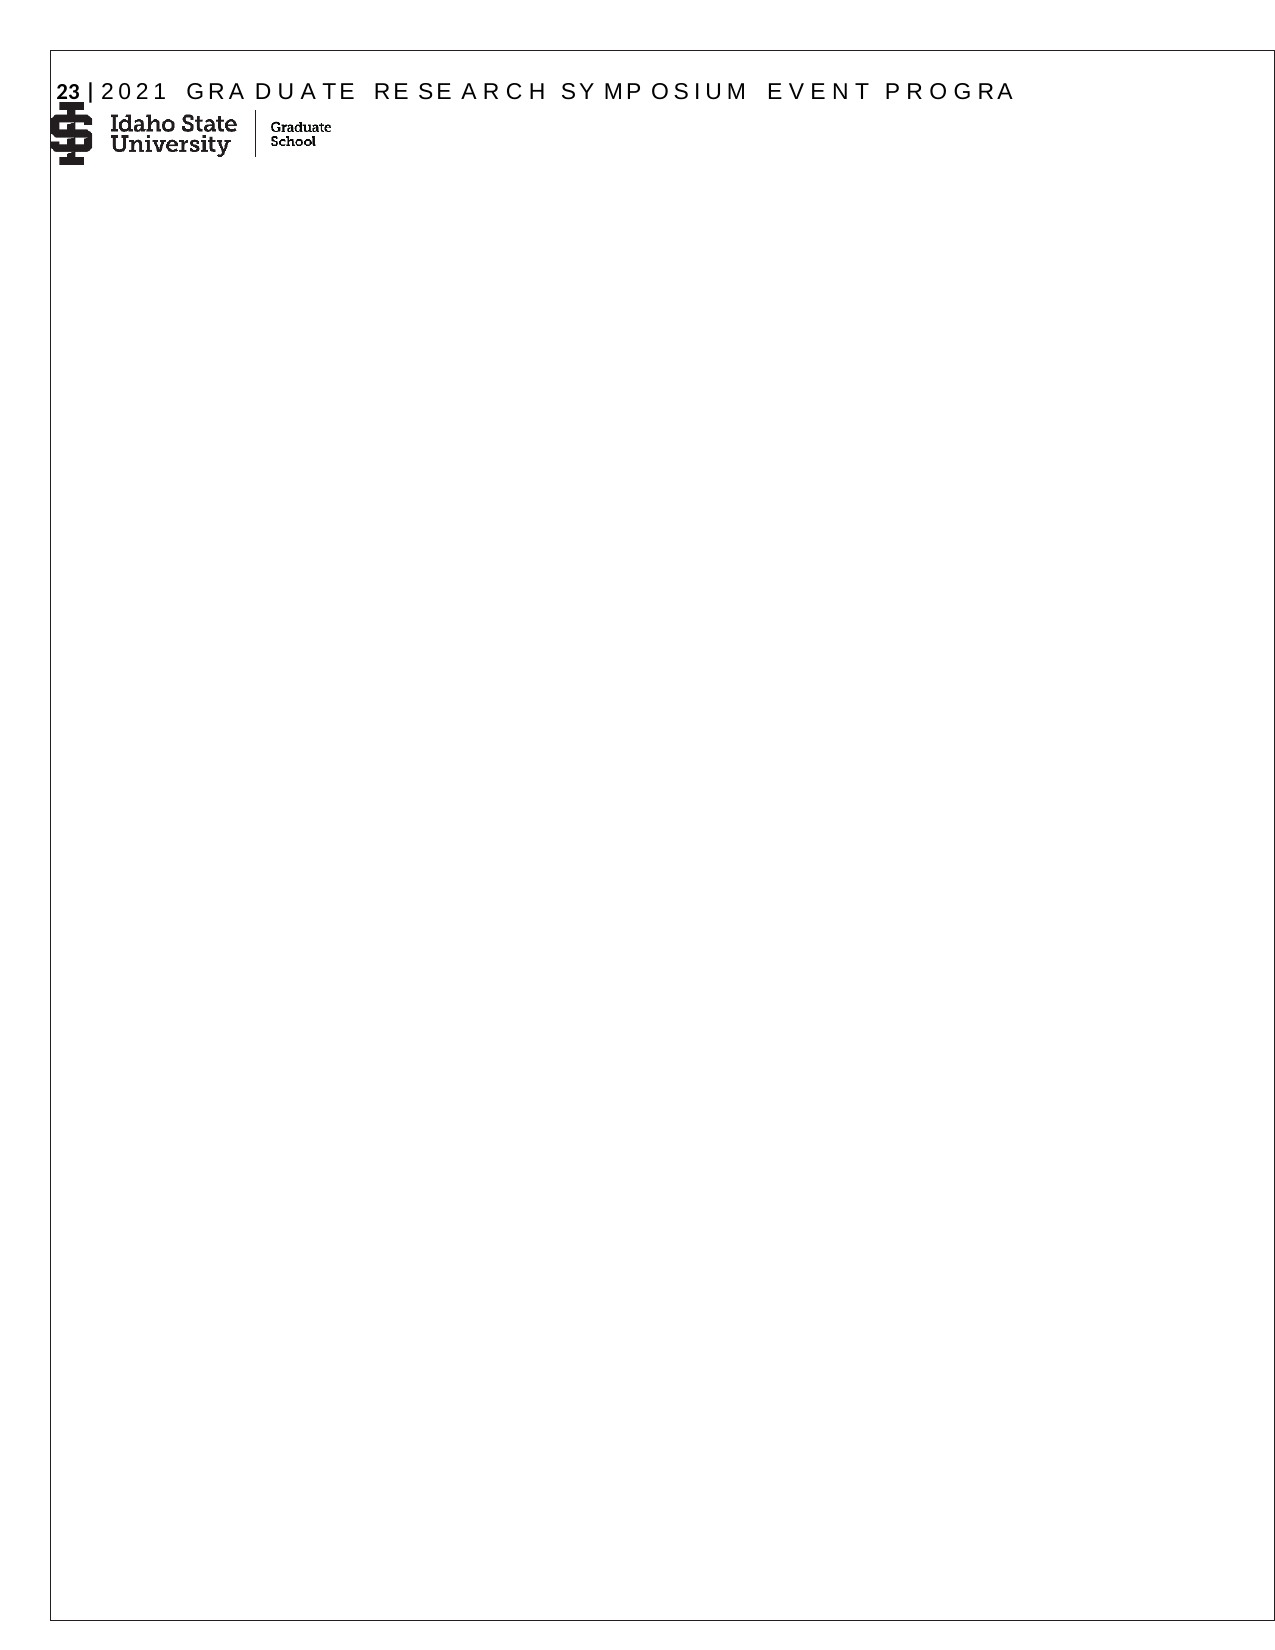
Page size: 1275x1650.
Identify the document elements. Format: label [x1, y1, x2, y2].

picture [51, 102, 331, 165]
